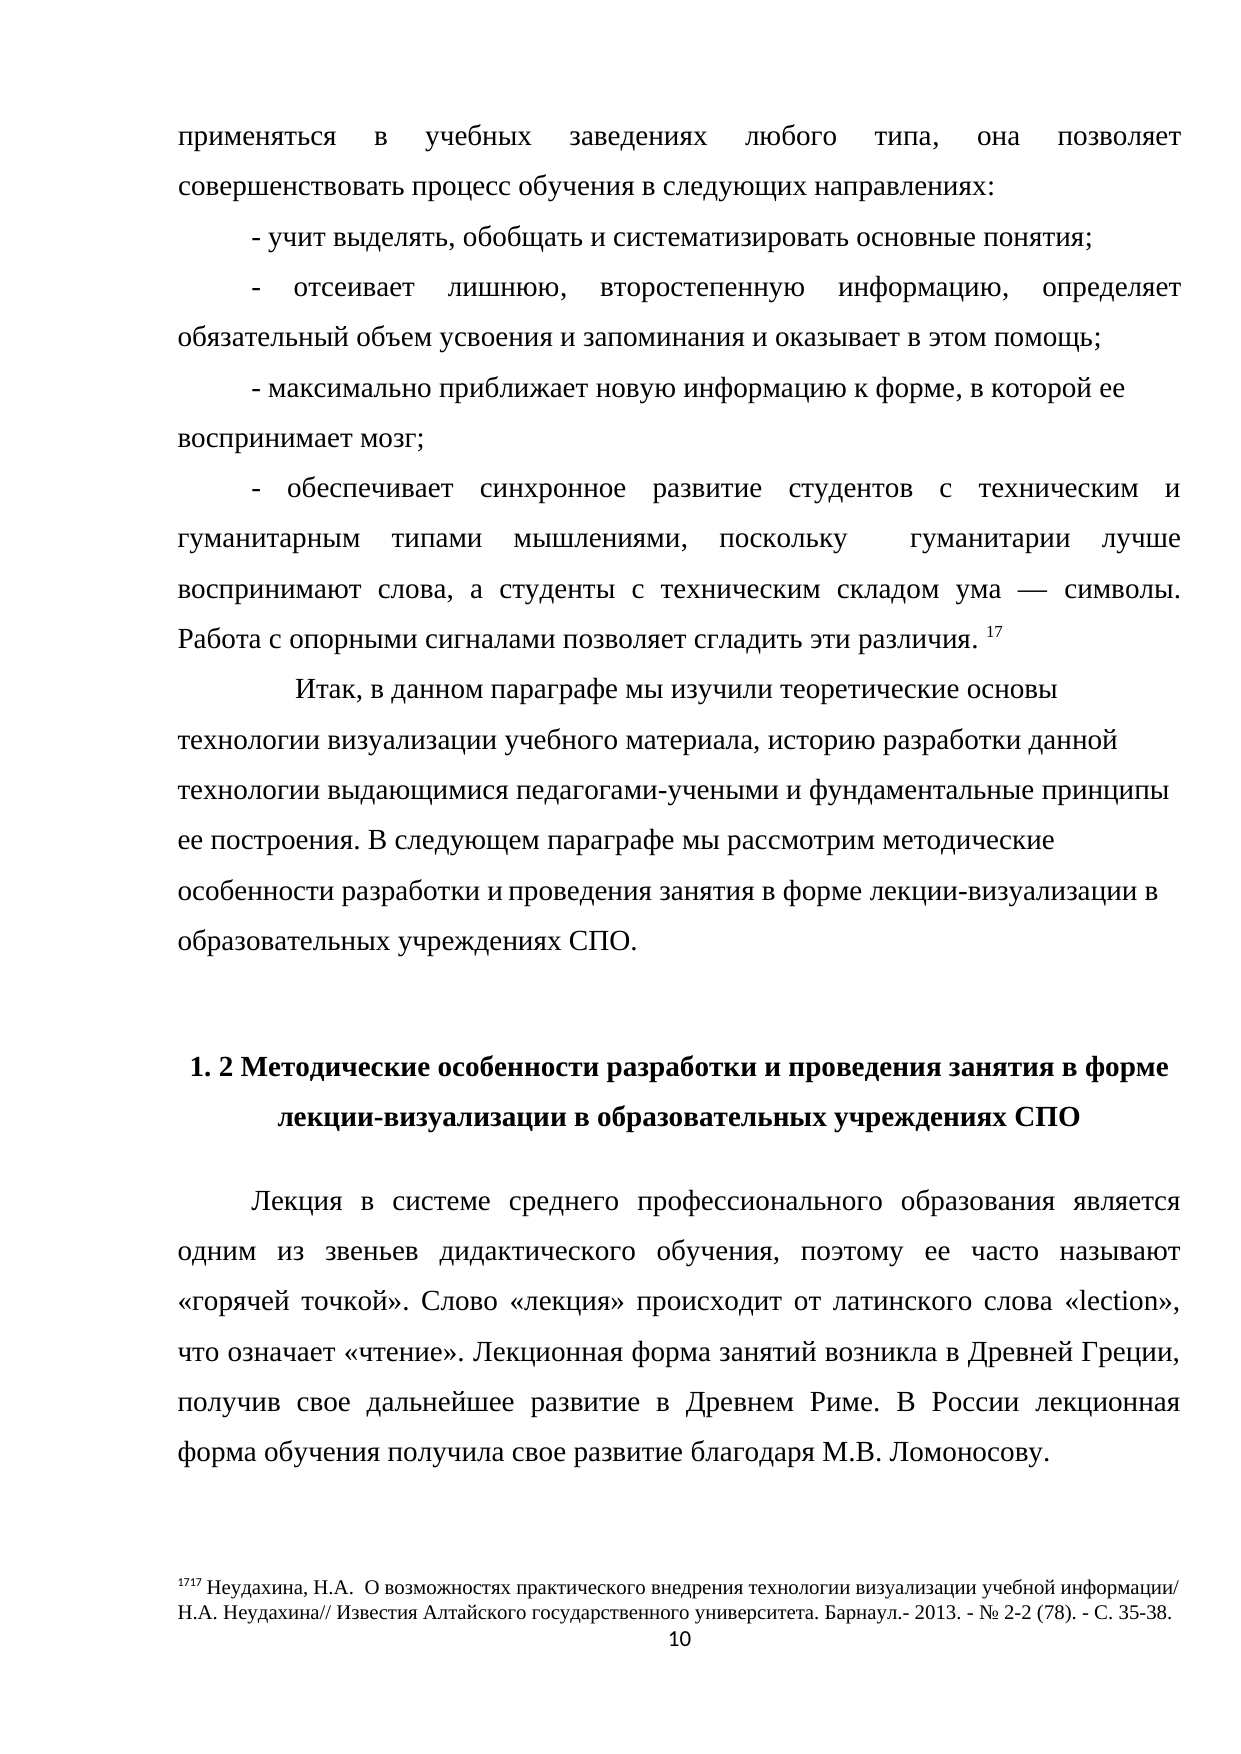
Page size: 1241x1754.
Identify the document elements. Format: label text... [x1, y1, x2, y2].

text 1. 2 Методические особенности разработки и проведения занятия в форме [177, 1049, 1181, 1082]
text - учит выделять, обобщать и систематизировать основные понятия; [177, 219, 1181, 252]
text - максимально приближает новую информацию к форме, в которой ее воспринимает мозг; [177, 370, 1181, 453]
text лекции-визуализации в образовательных учреждениях СПО [177, 1099, 1181, 1132]
text Лекция в системе среднего профессионального образования является одним из звеньев дидактического обучения, поэтому ее часто называют «горячей точкой». Слово «лекция» происходит от латинского слова «lection», что означает «чтение». Лекционная форма занятий возникла в Древней Греции, получив свое дальнейшее развитие в Древнем Риме. В России лекционная форма обучения получила свое развитие благодаря М.В. Ломоносову. [177, 1183, 1181, 1468]
text Итак, в данном параграфе мы изучили теоретические основы технологии визуализации учебного материала, историю разработки данной технологии выдающимися педагогами-учеными и фундаментальные принципы ее построения. В следующем параграфе мы рассмотрим методические особенности разработки и проведения занятия в форме лекции-визуализации в образовательных учреждениях СПО. [177, 672, 1181, 957]
text - обеспечивает синхронное развитие студентов с техническим и гуманитарным типами мышлениями, поскольку гуманитарии лучше воспринимают слова, а студенты с техническим складом ума — символы. Работа с опорными сигналами позволяет сгладить эти различия. [177, 470, 1181, 655]
text - отсеивает лишнюю, второстепенную информацию, определяет обязательный объем усвоения и запоминания и оказывает в этом помощь; [177, 269, 1181, 353]
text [178, 118, 1181, 202]
